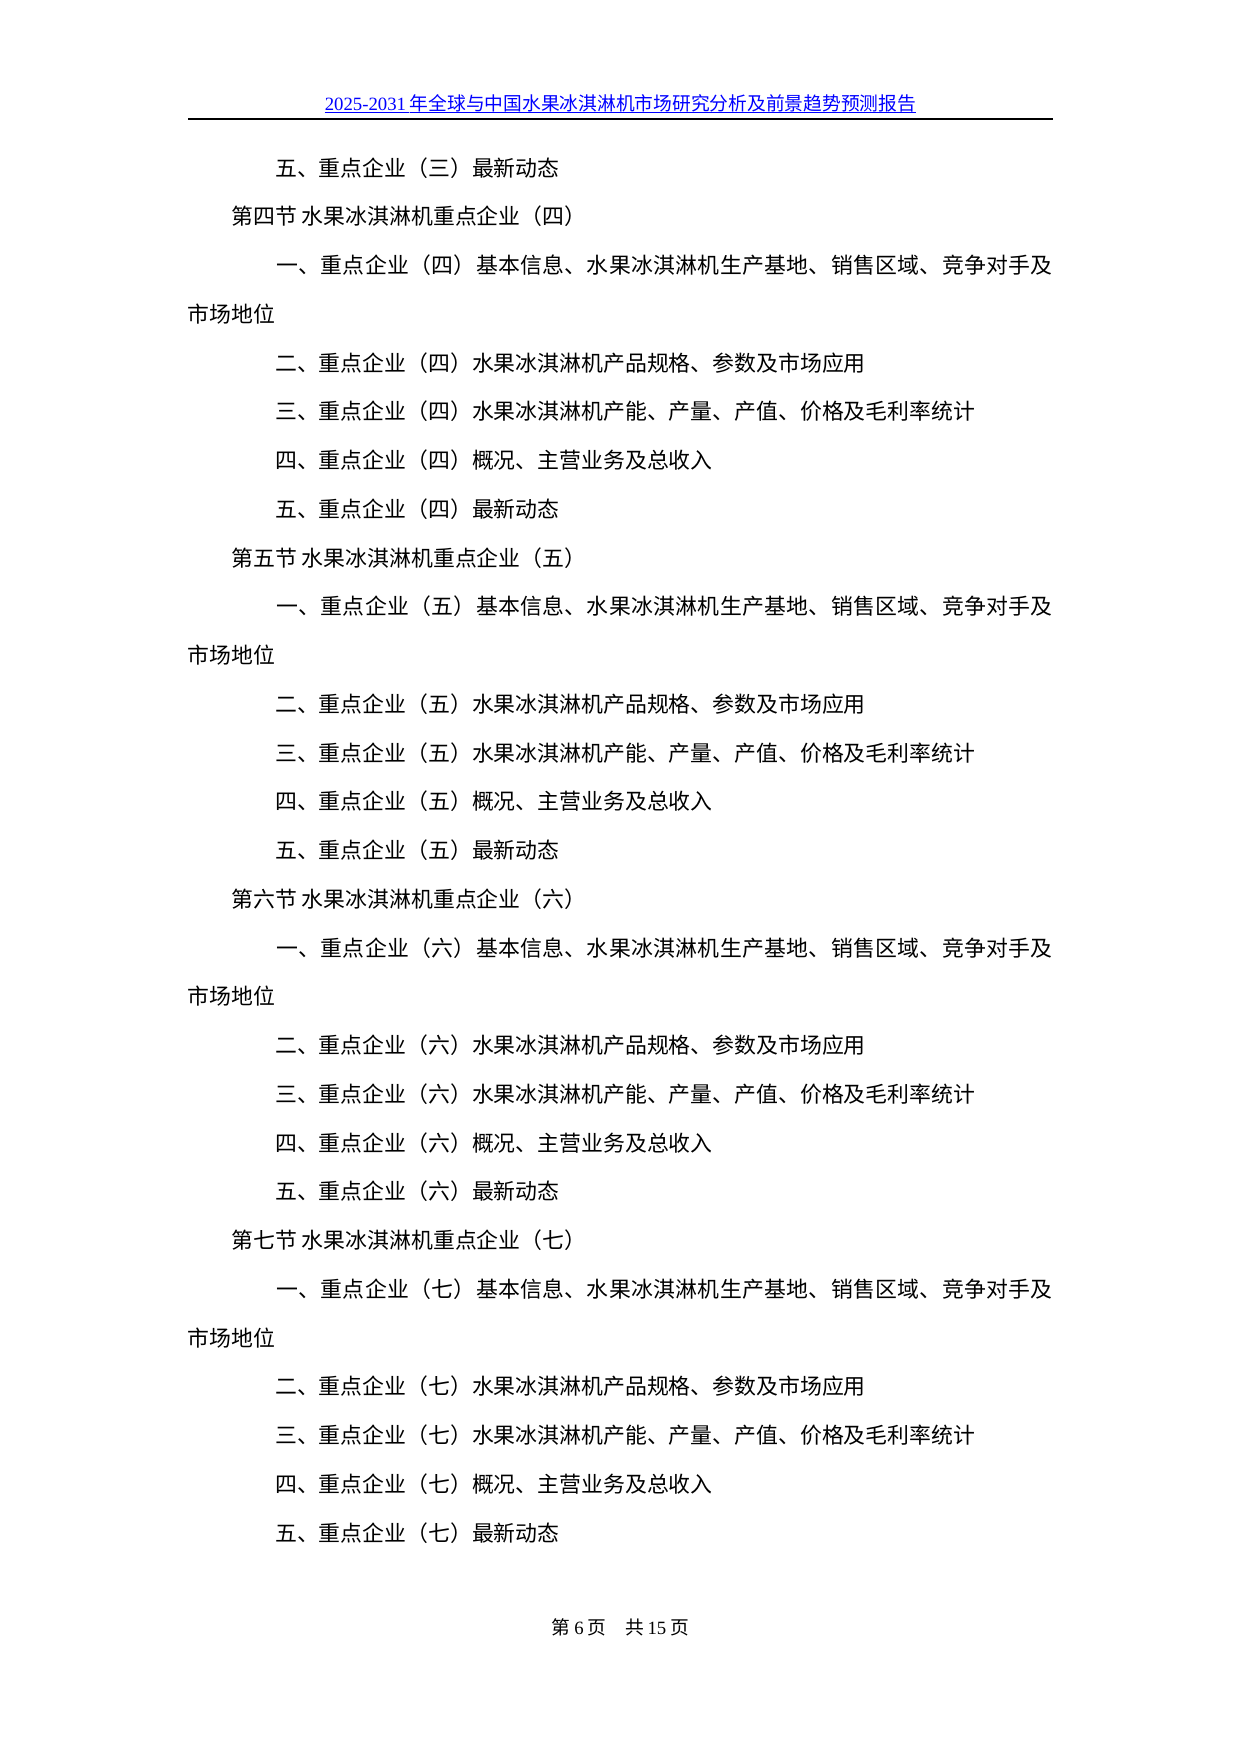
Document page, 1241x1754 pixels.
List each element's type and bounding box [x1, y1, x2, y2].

text [187, 150, 1053, 1548]
